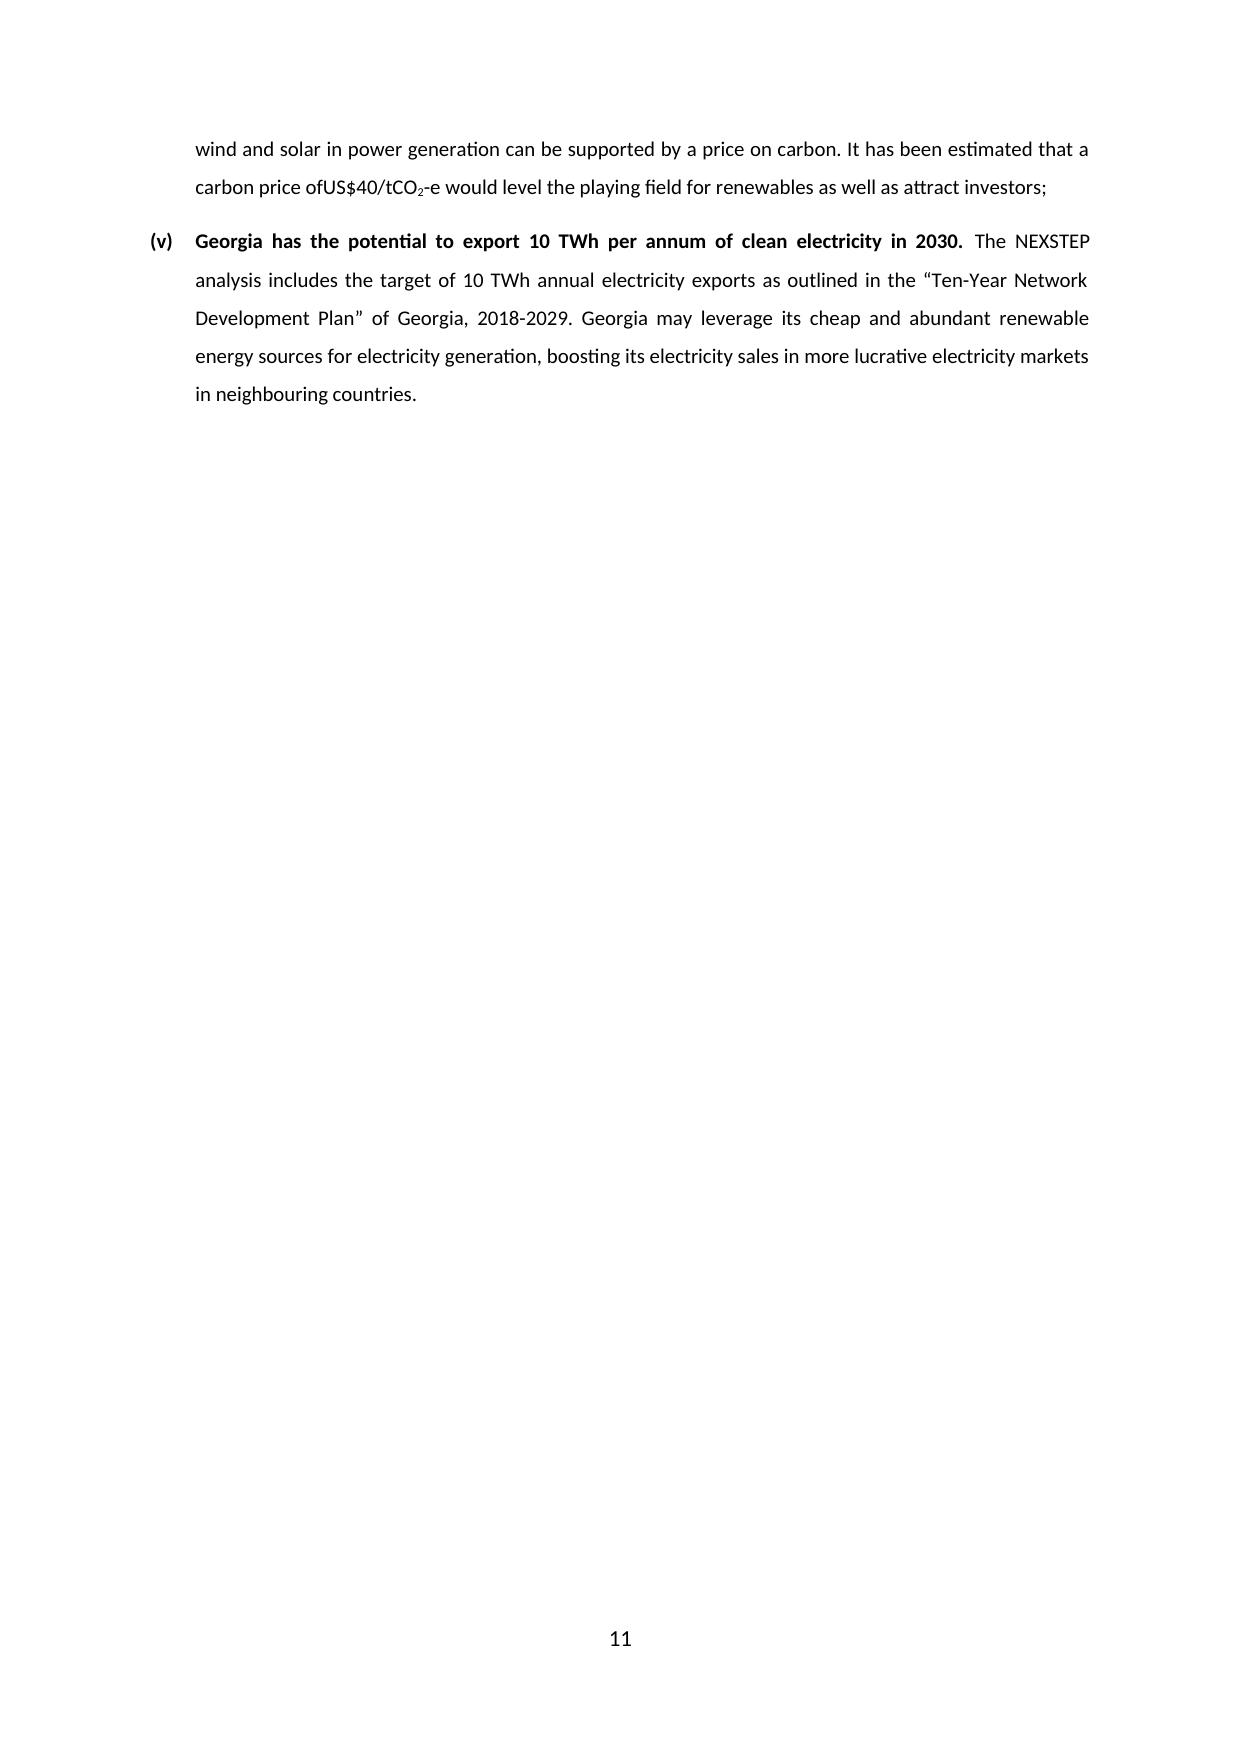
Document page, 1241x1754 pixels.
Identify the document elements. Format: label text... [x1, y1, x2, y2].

text (v) Georgia has the potential to export 10 TWh per annum of clean electricity in 2030. The NEXSTEP analysis includes the target of 10 TWh annual electricity exports as outlined in the “Ten-Year Network Development Plan” of Georgia, 2018-2029. Georgia may leverage its cheap and abundant renewable energy sources for electricity generation, boosting its electricity sales in more lucrative electricity markets in neighbouring countries. [150, 229, 1090, 407]
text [150, 136, 1090, 199]
